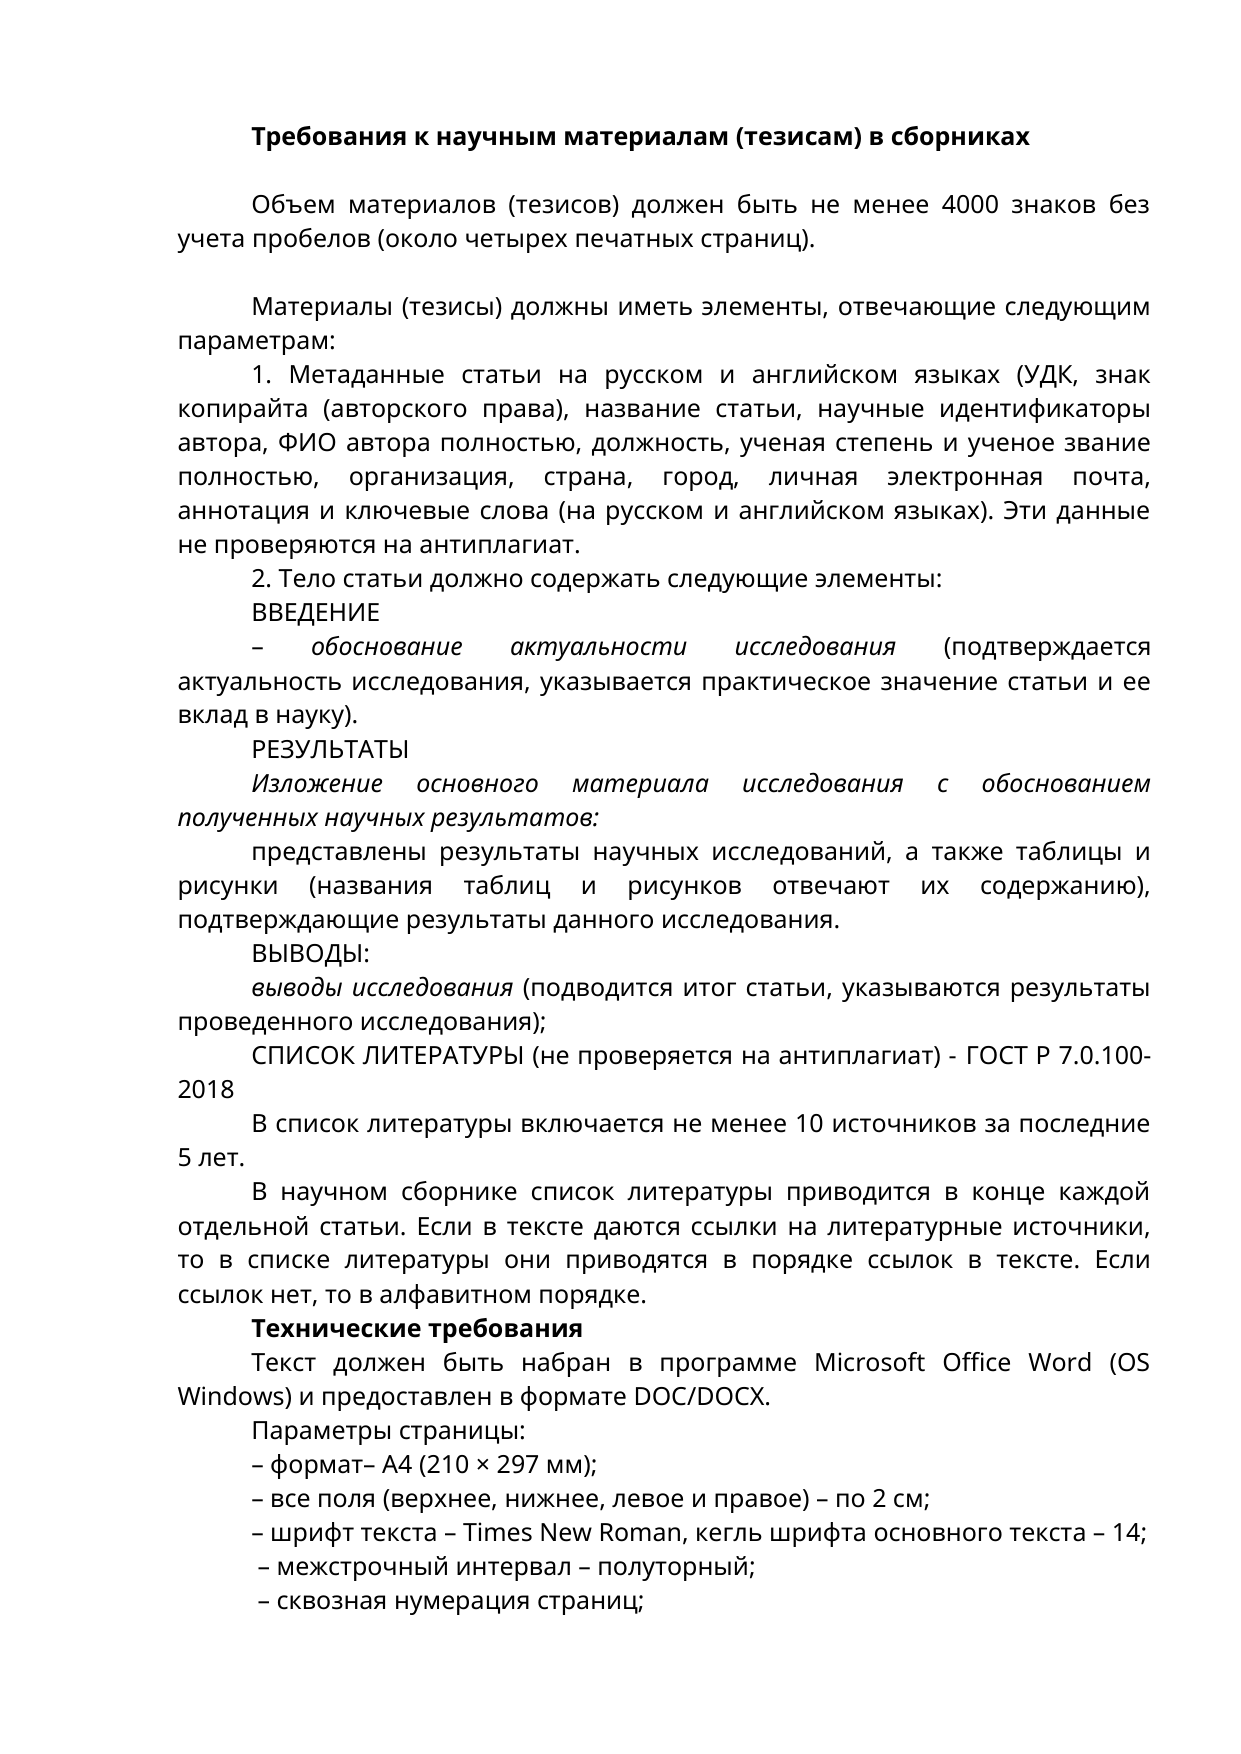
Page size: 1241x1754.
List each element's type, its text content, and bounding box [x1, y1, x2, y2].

text Объем материалов (тезисов) должен быть не менее 4000 знаков без учета пробелов (около четырех печатных страниц). [177, 186, 1152, 254]
text – обоснование актуальности исследования (подтверждается актуальность исследования, указывается практическое значение статьи и ее вклад в науку). [177, 629, 1152, 731]
text – сквозная нумерация страниц; [177, 1583, 1152, 1617]
text 1. Метаданные статьи на русском и английском языках (УДК, знак копирайта (авторского права), название статьи, научные идентификаторы автора, ФИО автора полностью, должность, ученая степень и ученое звание полностью, организация, страна, город, личная электронная почта, аннотация и ключевые слова (на русском и английском языках). Эти данные не проверяются на антиплагиат. [177, 357, 1152, 561]
text Требования к научным материалам (тезисам) в сборниках [177, 118, 1152, 152]
text В научном сборнике список литературы приводится в конце каждой отдельной статьи. Если в тексте даются ссылки на литературные источники, то в списке литературы они приводятся в порядке ссылок в тексте. Если ссылок нет, то в алфавитном порядке. [177, 1174, 1152, 1310]
text 2. Тело статьи должно содержать следующие элементы: [177, 561, 1152, 595]
text Материалы (тезисы) должны иметь элементы, отвечающие следующим параметрам: [177, 288, 1152, 357]
text В список литературы включается не менее 10 источников за последние 5 лет. [177, 1106, 1152, 1174]
text представлены результаты научных исследований, а также таблицы и рисунки (названия таблиц и рисунков отвечают их содержанию), подтверждающие результаты данного исследования. [177, 833, 1152, 936]
text Параметры страницы: [177, 1412, 1152, 1447]
text ВЫВОДЫ: [177, 936, 1152, 970]
text СПИСОК ЛИТЕРАТУРЫ (не проверяется на антиплагиат) - ГОСТ Р 7.0.100-2018 [177, 1038, 1152, 1106]
text РЕЗУЛЬТАТЫ [177, 731, 1152, 765]
text Текст должен быть набран в программе Microsoft Office Word (OS Windows) и предоставлен в формате DOC/DOCX. [177, 1344, 1152, 1412]
text – все поля (верхнее, нижнее, левое и правое) – по 2 см; [177, 1481, 1152, 1515]
text – формат– А4 (210 × 297 мм); [177, 1447, 1152, 1481]
text – шрифт текста – Times New Roman, кегль шрифта основного текста – 14; [177, 1515, 1152, 1549]
text Изложение основного материала исследования с обоснованием полученных научных результатов: [177, 765, 1152, 833]
text Технические требования [177, 1310, 1152, 1344]
text выводы исследования (подводится итог статьи, указываются результаты проведенного исследования); [177, 970, 1152, 1038]
text ВВЕДЕНИЕ [177, 595, 1152, 629]
text – межстрочный интервал – полуторный; [177, 1549, 1152, 1583]
